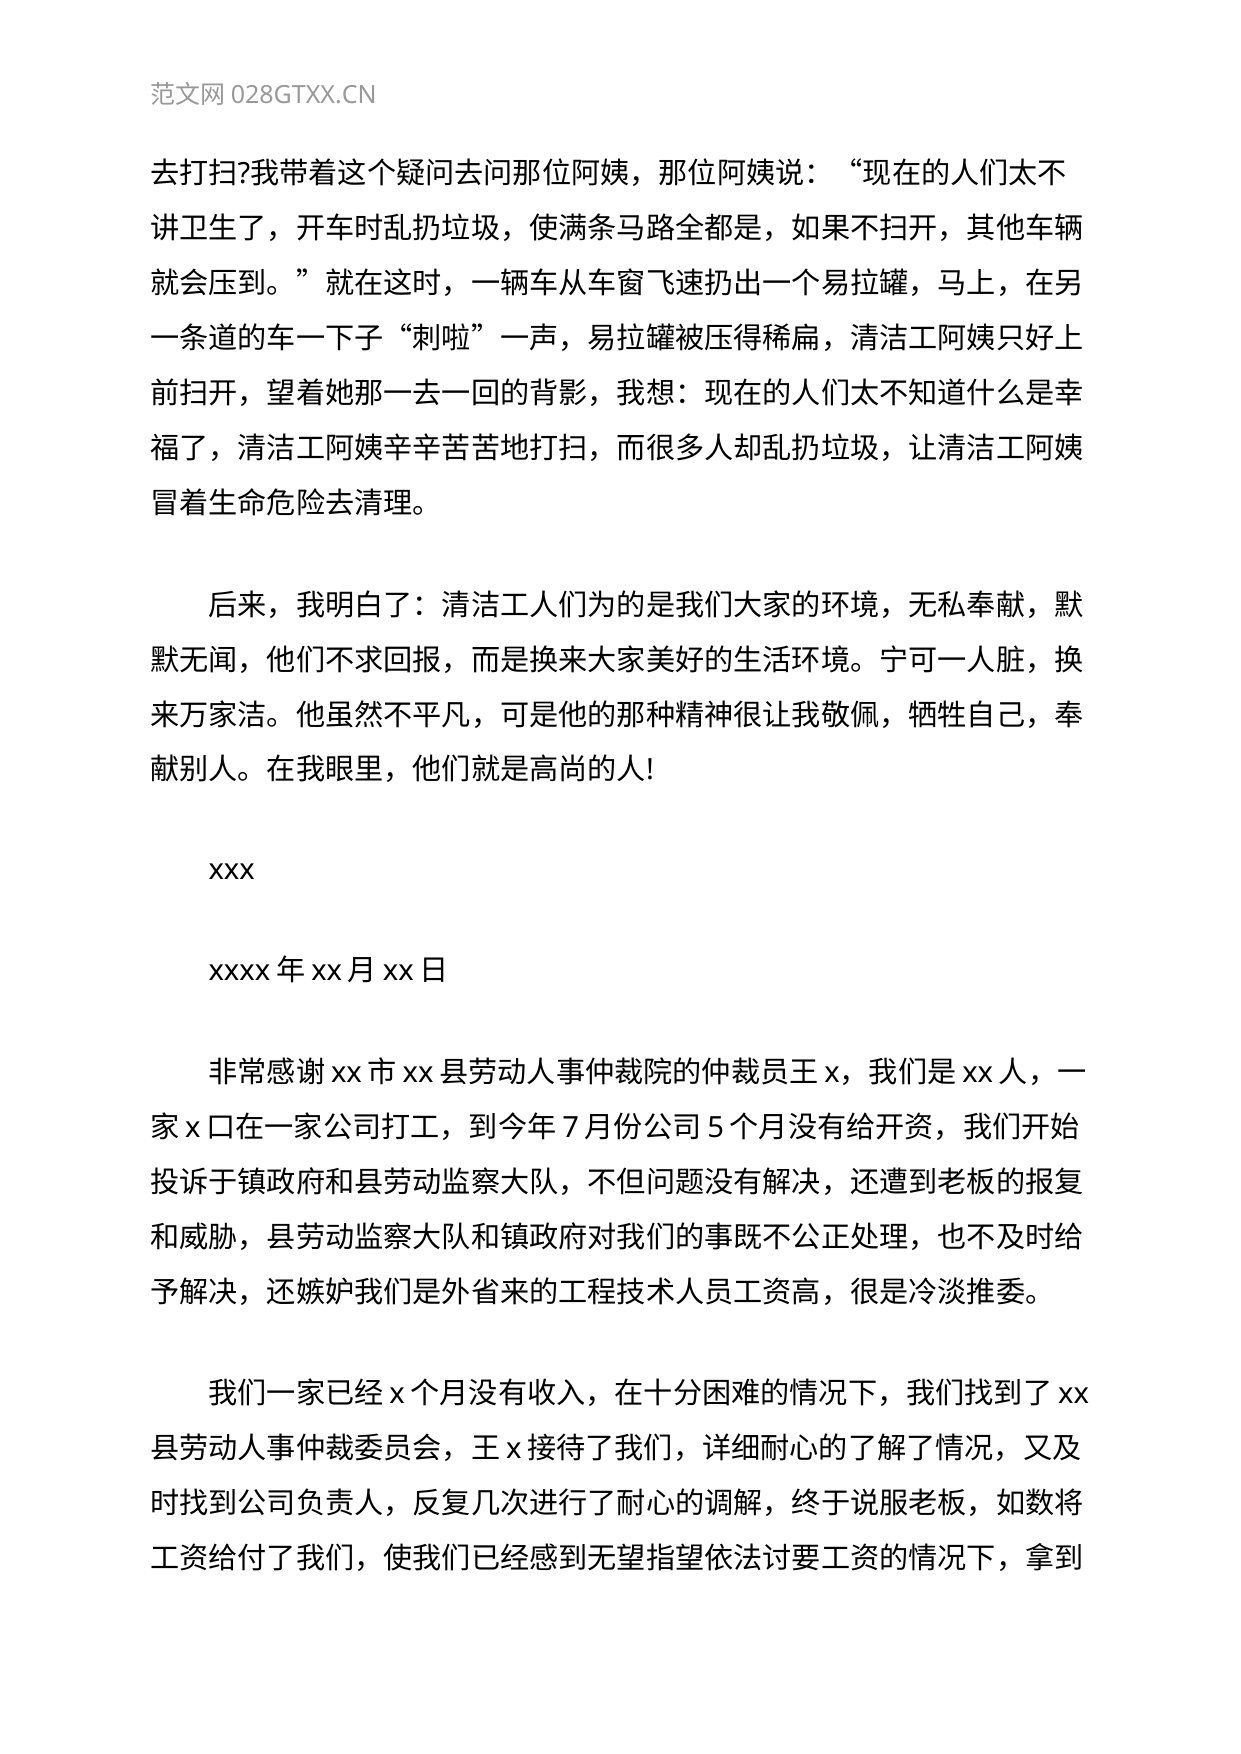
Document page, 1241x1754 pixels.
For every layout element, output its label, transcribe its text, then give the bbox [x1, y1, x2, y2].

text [150, 150, 1090, 522]
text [150, 1370, 1090, 1577]
text 非常感谢xx市xx县劳动人事仲裁院的仲裁员王x，我们是xx人，一家x口在一家公司打工，到今年7月份公司5个月没有给开资，我们开始投诉于镇政府和县劳动监察大队，不但问题没有解决，还遭到老板的报复和威胁，县劳动监察大队和镇政府对我们的事既不公正处理，也不及时给予解决，还嫉妒我们是外省来的工程技术人员工资高，很是冷淡推委。 [150, 1048, 1090, 1310]
text xxx [150, 848, 1090, 888]
text 后来，我明白了：清洁工人们为的是我们大家的环境，无私奉献，默默无闻，他们不求回报，而是换来大家美好的生活环境。宁可一人脏，换来万家洁。他虽然不平凡，可是他的那种精神很让我敬佩，牺牲自己，奉献别人。在我眼里，他们就是高尚的人! [150, 581, 1090, 788]
text xxxx年xx月xx日 [150, 946, 1090, 989]
